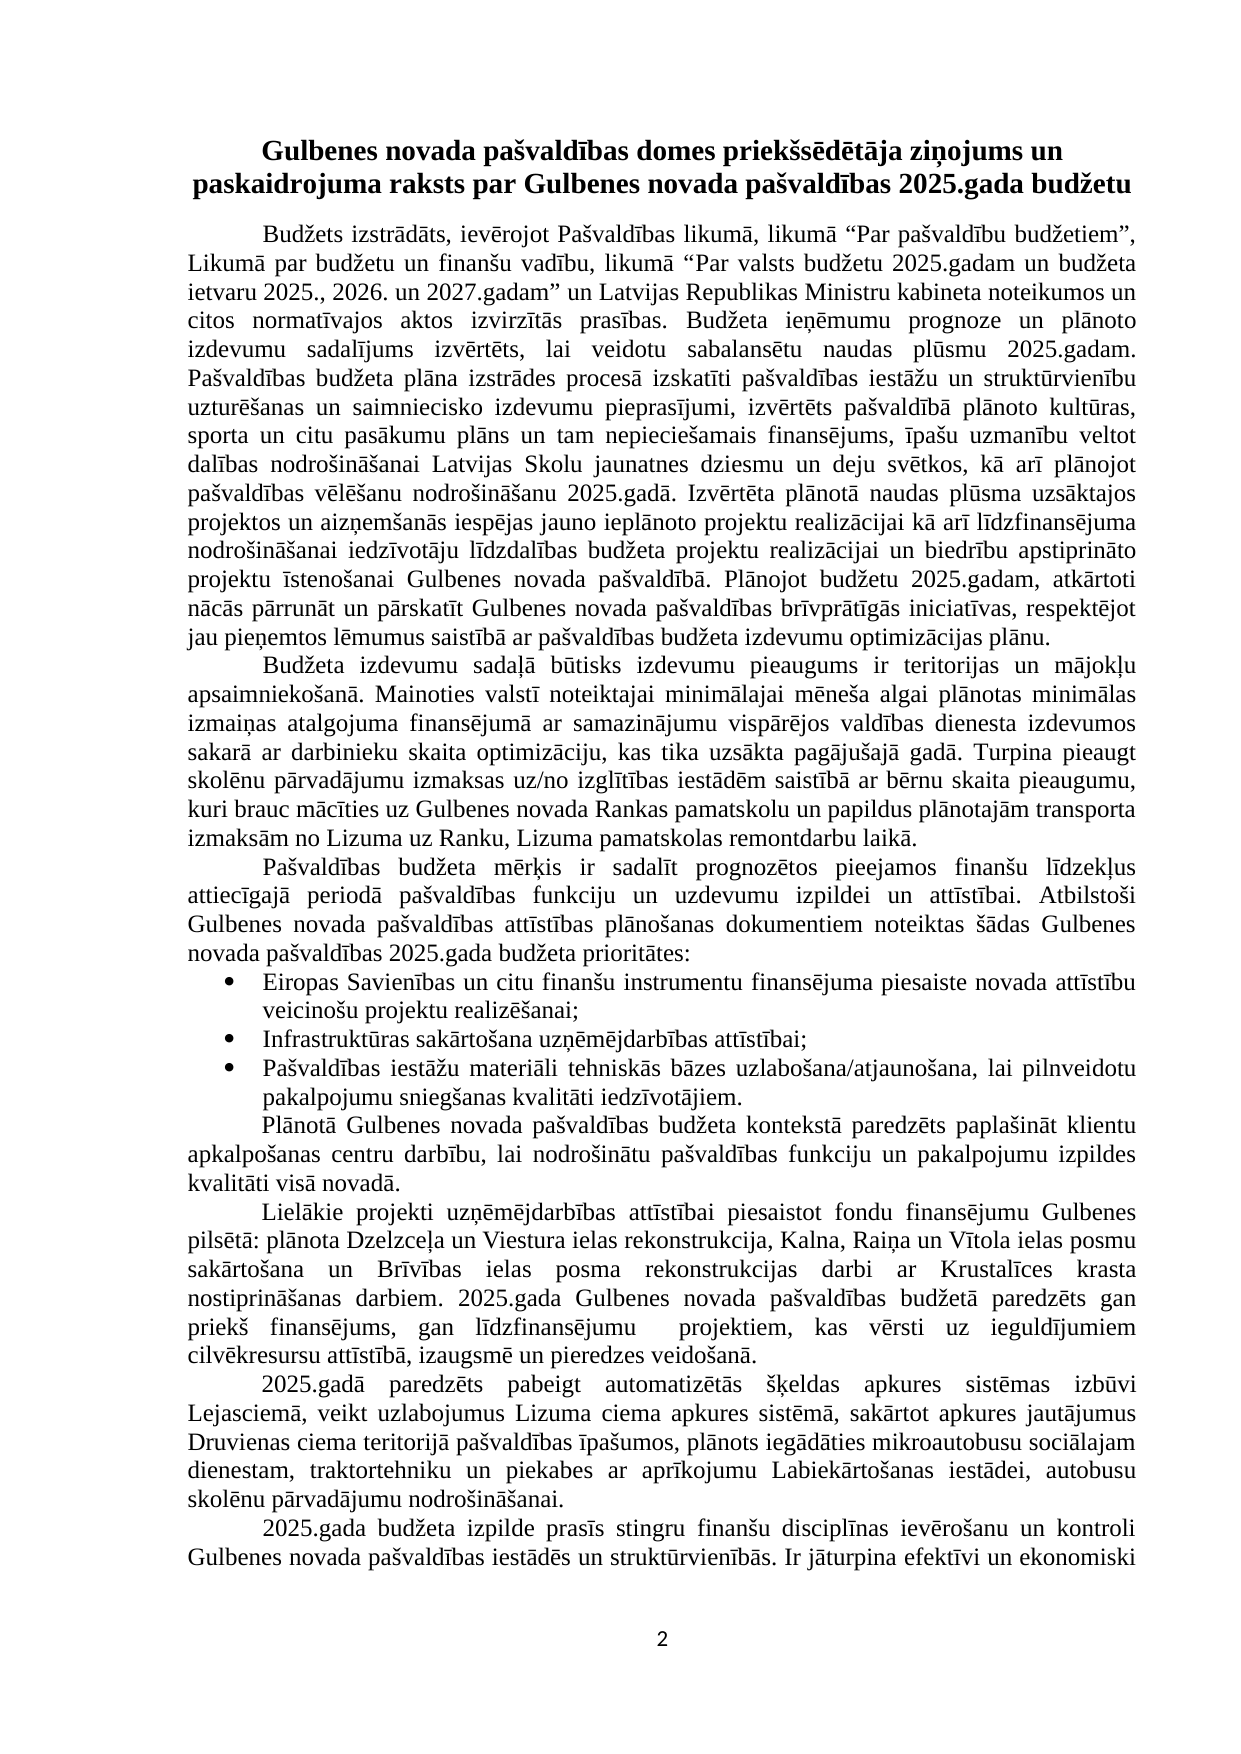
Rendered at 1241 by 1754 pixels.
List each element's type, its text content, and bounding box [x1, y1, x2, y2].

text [187, 1513, 1137, 1570]
list Eiropas Savienības un citu finanšu instrumentu finansējuma piesaiste novada attīstību veicinošu projektu realizēšanai; [225, 967, 1137, 1024]
list Infrastruktūras sakārtošana uzņēmējdarbības attīstībai; [225, 1024, 1137, 1053]
text Budžets izstrādāts, ievērojot Pašvaldības likumā, likumā “Par pašvaldību budžetiem”, Likumā par budžetu un finanšu vadību, likumā “Par valsts budžetu 2025.gadam un budžeta ietvaru 2025., 2026. un 2027.gadam” un Latvijas Republikas Ministru kabineta noteikumos un citos normatīvajos aktos izvirzītās prasības. Budžeta ieņēmumu prognoze un plānoto izdevumu sadalījums izvērtēts, lai veidotu sabalansētu naudas plūsmu 2025.gadam. Pašvaldības budžeta plāna izstrādes procesā izskatīti pašvaldības iestāžu un struktūrvienību uzturēšanas un saimniecisko izdevumu pieprasījumi, izvērtēts pašvaldībā plānoto kultūras, sporta un citu pasākumu plāns un tam nepieciešamais finansējums, īpašu uzmanību veltot dalības nodrošināšanai Latvijas Skolu jaunatnes dziesmu un deju svētkos, kā arī plānojot pašvaldības vēlēšanu nodrošināšanu 2025.gadā. Izvērtēta plānotā naudas plūsma uzsāktajos projektos un aizņemšanās iespējas jauno ieplānoto projektu realizācijai kā arī līdzfinansējuma nodrošināšanai iedzīvotāju līdzdalības budžeta projektu realizācijai un biedrību apstiprināto projektu īstenošanai Gulbenes novada pašvaldībā. Plānojot budžetu 2025.gadam, atkārtoti nācās pārrunāt un pārskatīt Gulbenes novada pašvaldības brīvprātīgās iniciatīvas, respektējot jau pieņemtos lēmumus saistībā ar pašvaldības budžeta izdevumu optimizācijas plānu. [187, 219, 1137, 650]
text 2025.gadā paredzēts pabeigt automatizētās šķeldas apkures sistēmas izbūvi Lejasciemā, veikt uzlabojumus Lizuma ciema apkures sistēmā, sakārtot apkures jautājumus Druvienas ciema teritorijā pašvaldības īpašumos, plānots iegādāties mikroautobusu sociālajam dienestam, traktortehniku un piekabes ar aprīkojumu Labiekārtošanas iestādei, autobusu skolēnu pārvadājumu nodrošināšanai. [187, 1369, 1137, 1513]
text Gulbenes novada pašvaldības domes priekšsēdētāja ziņojums un paskaidrojuma raksts par Gulbenes novada pašvaldības 2025.gada budžetu [187, 133, 1137, 200]
text Lielākie projekti uzņēmējdarbības attīstībai piesaistot fondu finansējumu Gulbenes pilsētā: plānota Dzelzceļa un Viestura ielas rekonstrukcija, Kalna, Raiņa un Vītola ielas posmu sakārtošana un Brīvības ielas posma rekonstrukcijas darbi ar Krustalīces krasta nostiprināšanas darbiem. 2025.gada Gulbenes novada pašvaldības budžetā paredzēts gan priekš finansējums, gan līdzfinansējumu projektiem, kas vērsti uz ieguldījumiem cilvēkresursu attīstībā, izaugsmē un pieredzes veidošanā. [187, 1197, 1137, 1369]
list Pašvaldības iestāžu materiāli tehniskās bāzes uzlabošana/atjaunošana, lai pilnveidotu pakalpojumu sniegšanas kvalitāti iedzīvotājiem. [225, 1053, 1137, 1110]
text Pašvaldības budžeta mērķis ir sadalīt prognozētos pieejamos finanšu līdzekļus attiecīgajā periodā pašvaldības funkciju un uzdevumu izpildei un attīstībai. Atbilstoši Gulbenes novada pašvaldības attīstības plānošanas dokumentiem noteiktas šādas Gulbenes novada pašvaldības 2025.gada budžeta prioritātes: [187, 852, 1137, 967]
text Plānotā Gulbenes novada pašvaldības budžeta kontekstā paredzēts paplašināt klientu apkalpošanas centru darbību, lai nodrošinātu pašvaldības funkciju un pakalpojumu izpildes kvalitāti visā novadā. [187, 1110, 1137, 1197]
text Budžeta izdevumu sadaļā būtisks izdevumu pieaugums ir teritorijas un mājokļu apsaimniekošanā. Mainoties valstī noteiktajai minimālajai mēneša algai plānotas minimālas izmaiņas atalgojuma finansējumā ar samazinājumu vispārējos valdības dienesta izdevumos sakarā ar darbinieku skaita optimizāciju, kas tika uzsākta pagājušajā gadā. Turpina pieaugt skolēnu pārvadājumu izmaksas uz/no izglītības iestādēm saistībā ar bērnu skaita pieaugumu, kuri brauc mācīties uz Gulbenes novada Rankas pamatskolu un papildus plānotajām transporta izmaksām no Lizuma uz Ranku, Lizuma pamatskolas remontdarbu laikā. [187, 650, 1137, 852]
